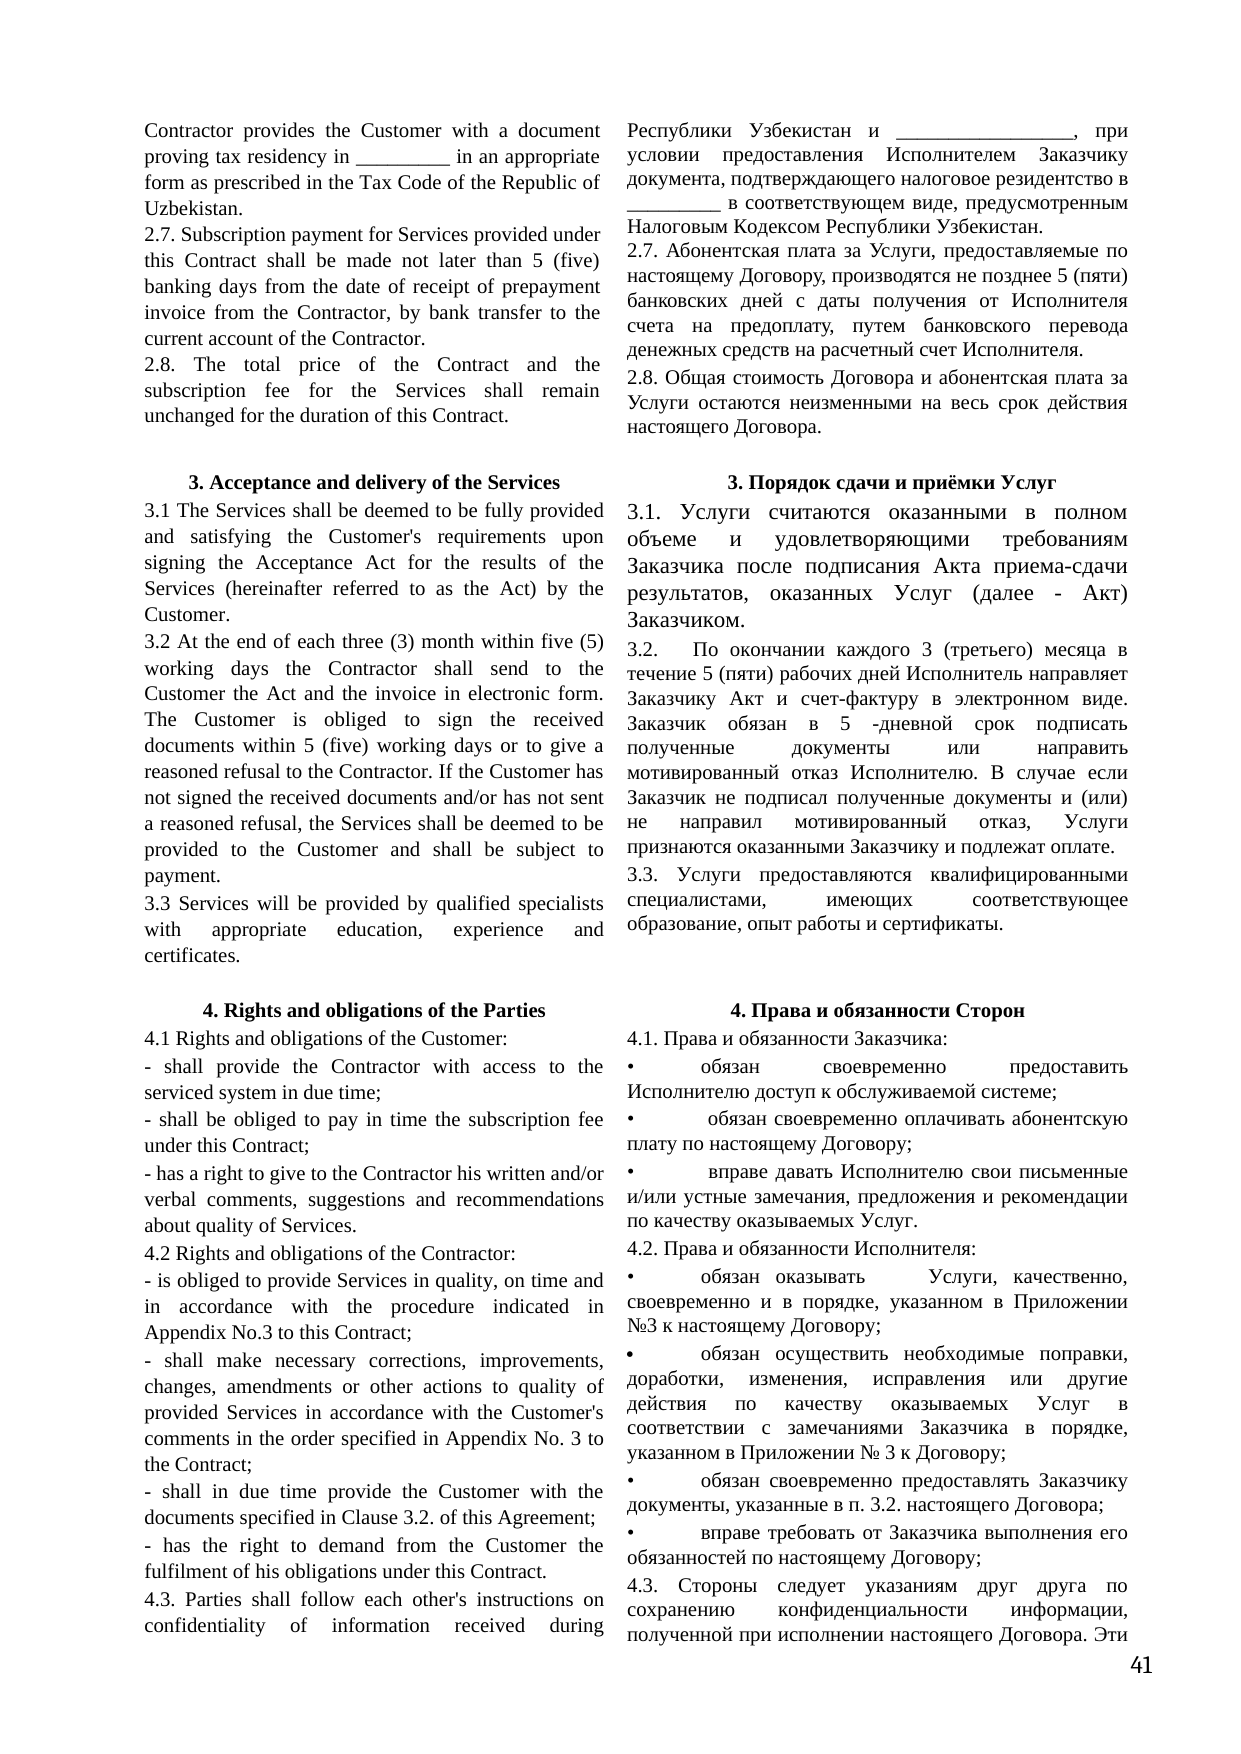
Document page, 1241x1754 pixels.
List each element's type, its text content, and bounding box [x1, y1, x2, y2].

table_cell 3.1 The Services shall be deemed to be fully provided and satisfying the Customer's requirements upon signing the Acceptance Act for the results of the Services (hereinafter referred to as the Act) by the Customer. 3.2 At the end of each three (3) month within five (5) working days the Contractor shall send to the Customer the Act and the invoice in electronic form. The Customer is obliged to sign the received documents within 5 (five) working days or to give a reasoned refusal to the Contractor. If the Customer has not signed the received documents and/or has not sent a reasoned refusal, the Services shall be deemed to be provided to the Customer and shall be subject to payment. 3.3 Services will be provided by qualified specialists with appropriate education, experience and certificates. [133, 498, 616, 998]
table_cell 3.1. Услуги считаются оказанными в полном объеме и удовлетворяющими требованиям Заказчика после подписания Акта приема-сдачи результатов, оказанных Услуг (далее - Акт) Заказчиком. 3.2. По окончании каждого 3 (третьего) месяца в течение 5 (пяти) рабочих дней Исполнитель направляет Заказчику Акт и счет-фактуру в электронном виде. Заказчик обязан в 5 -дневной срок подписать полученные документы или направить мотивированный отказ Исполнителю. В случае если Заказчик не подписал полученные документы и (или) не направил мотивированный отказ, Услуги признаются оказанными Заказчику и подлежат оплате. 3.3. Услуги предоставляются квалифицированными специалистами, имеющих соответствующее образование, опыт работы и сертификаты. [616, 498, 1140, 998]
table_cell 4. Rights and obligations of the Parties [133, 998, 616, 1026]
table_cell 4. Права и обязанности Сторон [616, 998, 1140, 1026]
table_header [133, 118, 616, 470]
table_cell 3. Порядок сдачи и приёмки Услуг [616, 470, 1140, 498]
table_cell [616, 1026, 1140, 1646]
table_cell 3. Acceptance and delivery of the Services [133, 470, 616, 498]
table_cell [133, 1026, 616, 1646]
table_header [616, 118, 1140, 470]
